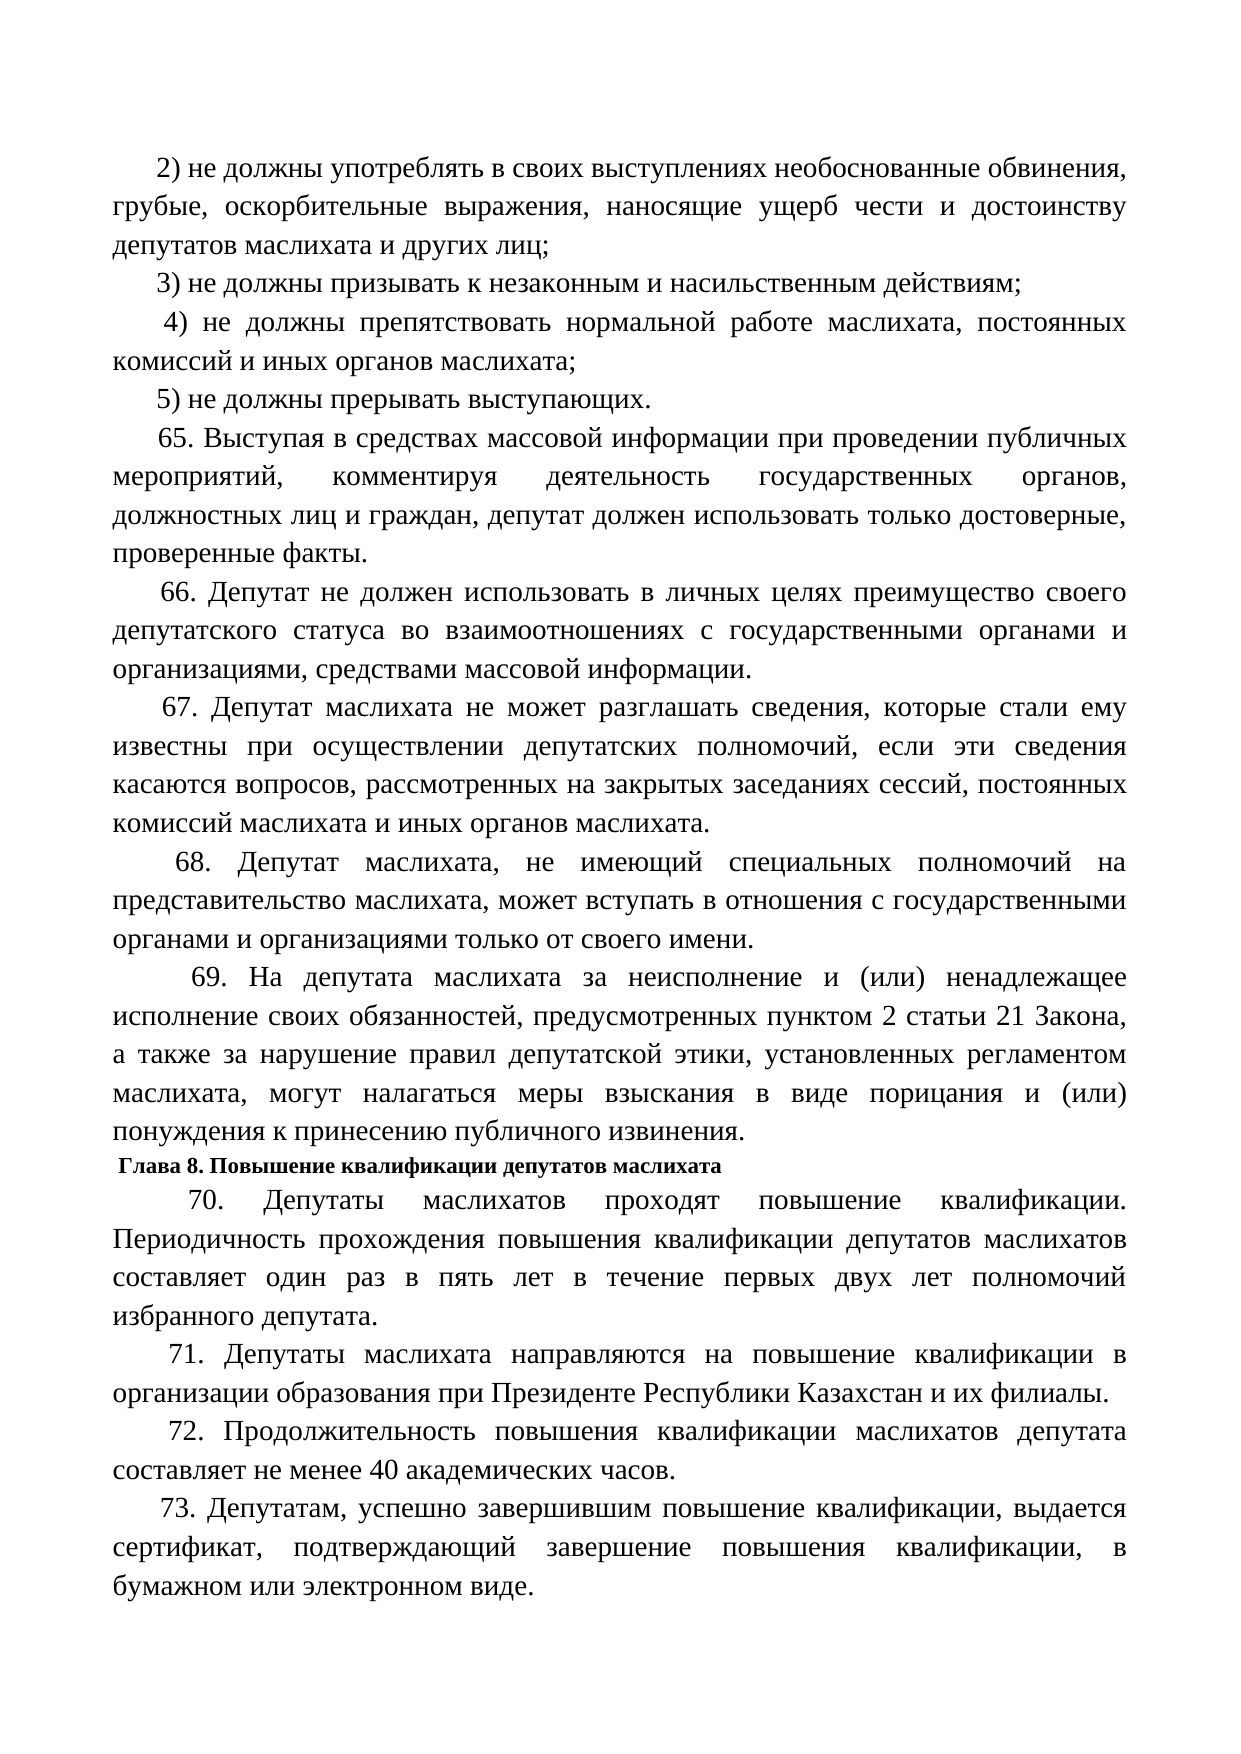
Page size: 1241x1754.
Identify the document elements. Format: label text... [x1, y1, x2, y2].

text 70. Депутаты маслихатов проходят повышение квалификации. Периодичность прохождения повышения квалификации депутатов маслихатов составляет один раз в пять лет в течение первых двух лет полномочий избранного депутата. [112, 1182, 1128, 1331]
text 68. Депутат маслихата, не имеющий специальных полномочий на представительство маслихата, может вступать в отношения с государственными органами и организациями только от своего имени. [112, 844, 1128, 954]
text 71. Депутаты маслихата направляются на повышение квалификации в организации образования при Президенте Республики Казахстан и их филиалы. [112, 1336, 1128, 1408]
text Глава 8. Повышение квалификации депутатов маслихата [112, 1152, 1128, 1178]
text 4) не должны препятствовать нормальной работе маслихата, постоянных комиссий и иных органов маслихата; [112, 304, 1128, 376]
text 3) не должны призывать к незаконным и насильственным действиям; [112, 266, 1128, 299]
text 5) не должны прерывать выступающих. [112, 381, 1128, 415]
text 65. Выступая в средствах массовой информации при проведении публичных мероприятий, комментируя деятельность государственных органов, должностных лиц и граждан, депутат должен использовать только достоверные, проверенные факты. [112, 420, 1128, 569]
text 73. Депутатам, успешно завершившим повышение квалификации, выдается сертификат, подтверждающий завершение повышения квалификации, в бумажном или электронном виде. [112, 1491, 1128, 1601]
text 72. Продолжительность повышения квалификации маслихатов депутата составляет не менее 40 академических часов. [112, 1413, 1128, 1486]
text 66. Депутат не должен использовать в личных целях преимущество своего депутатского статуса во взаимоотношениях с государственными органами и организациями, средствами массовой информации. [112, 574, 1128, 684]
text 67. Депутат маслихата не может разглашать сведения, которые стали ему известны при осуществлении депутатских полномочий, если эти сведения касаются вопросов, рассмотренных на закрытых заседаниях сессий, постоянных комиссий маслихата и иных органов маслихата. [112, 689, 1128, 839]
text 2) не должны употреблять в своих выступлениях необоснованные обвинения, грубые, оскорбительные выражения, наносящие ущерб чести и достоинству депутатов маслихата и других лиц; [112, 150, 1128, 261]
text 69. На депутата маслихата за неисполнение и (или) ненадлежащее исполнение своих обязанностей, предусмотренных пунктом 2 статьи 21 Закона, а также за нарушение правил депутатской этики, установленных регламентом маслихата, могут налагаться меры взыскания в виде порицания и (или) понуждения к принесению публичного извинения. [112, 959, 1128, 1147]
